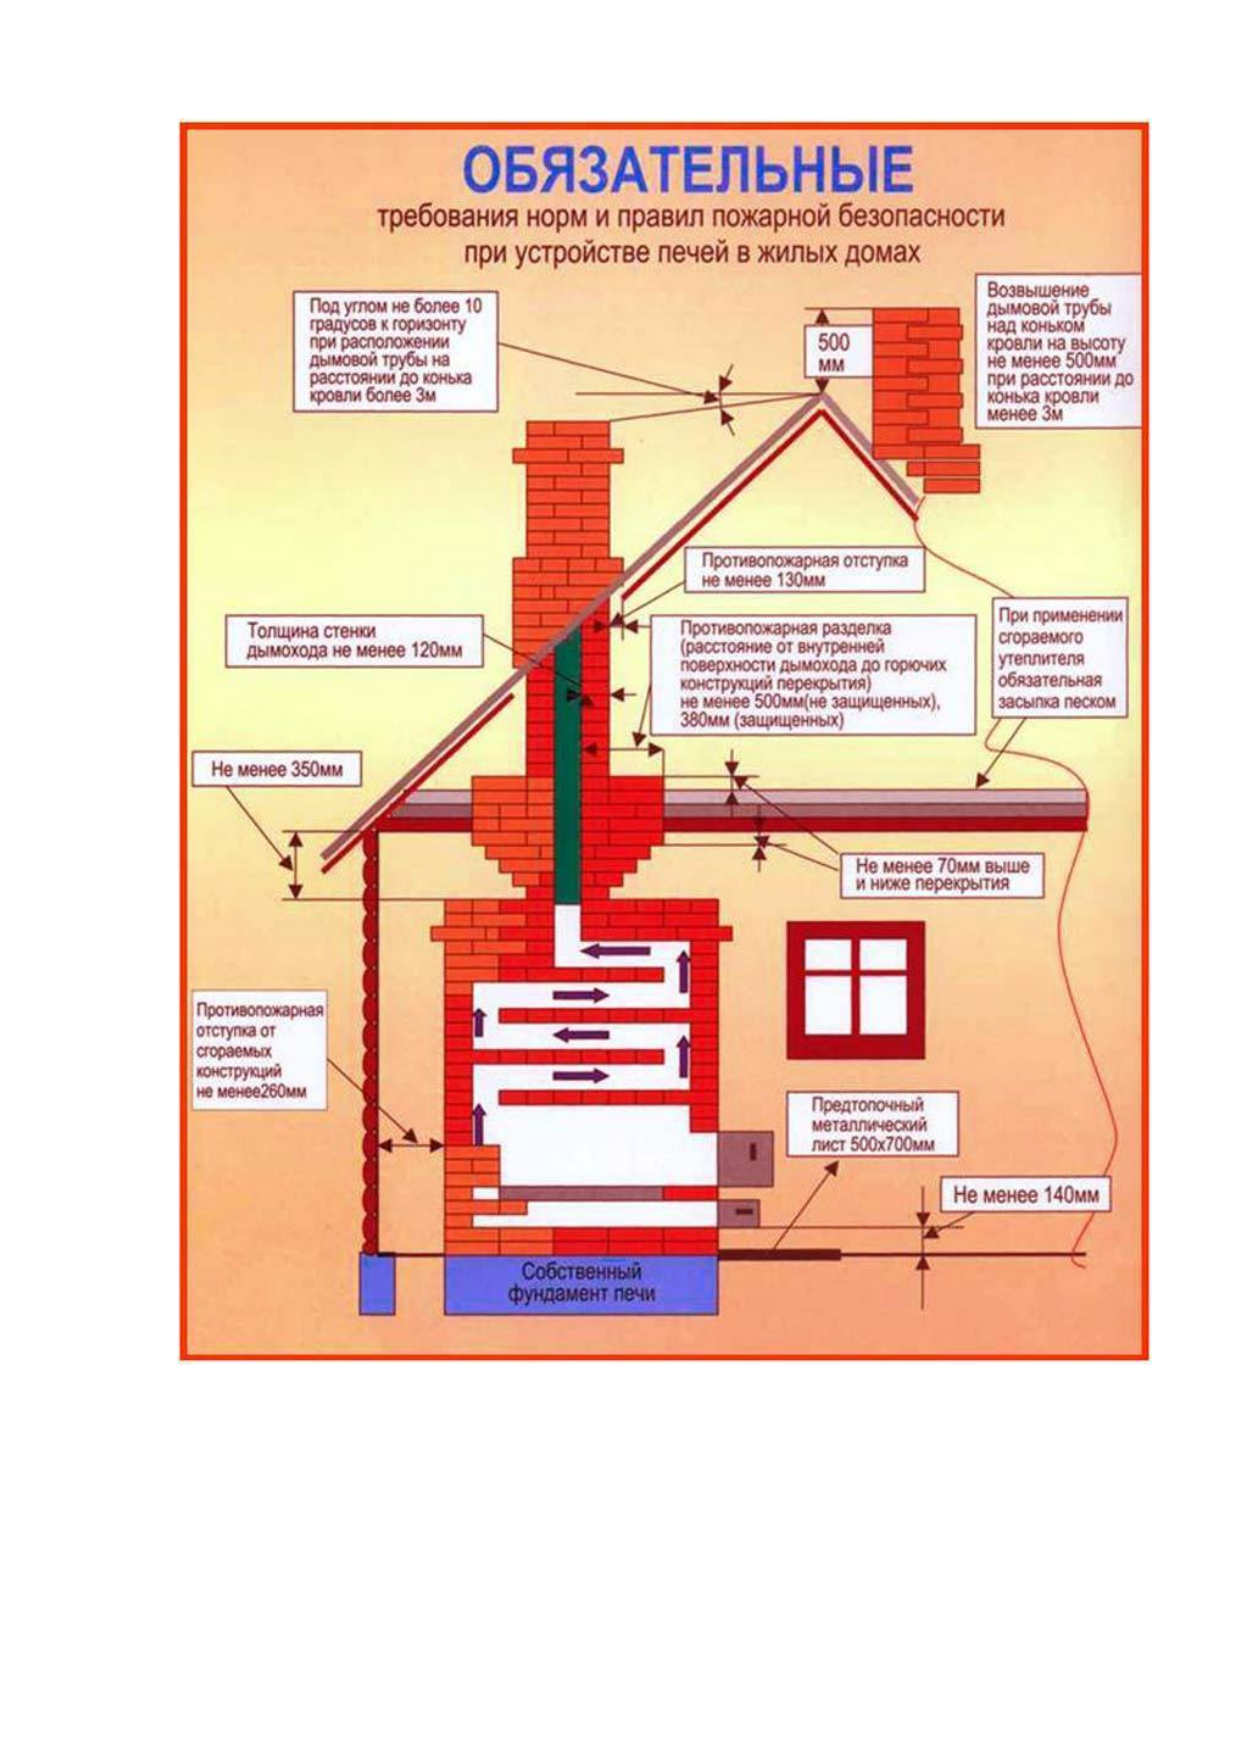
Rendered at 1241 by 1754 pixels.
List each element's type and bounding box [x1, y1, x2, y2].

picture [177, 118, 1152, 1365]
